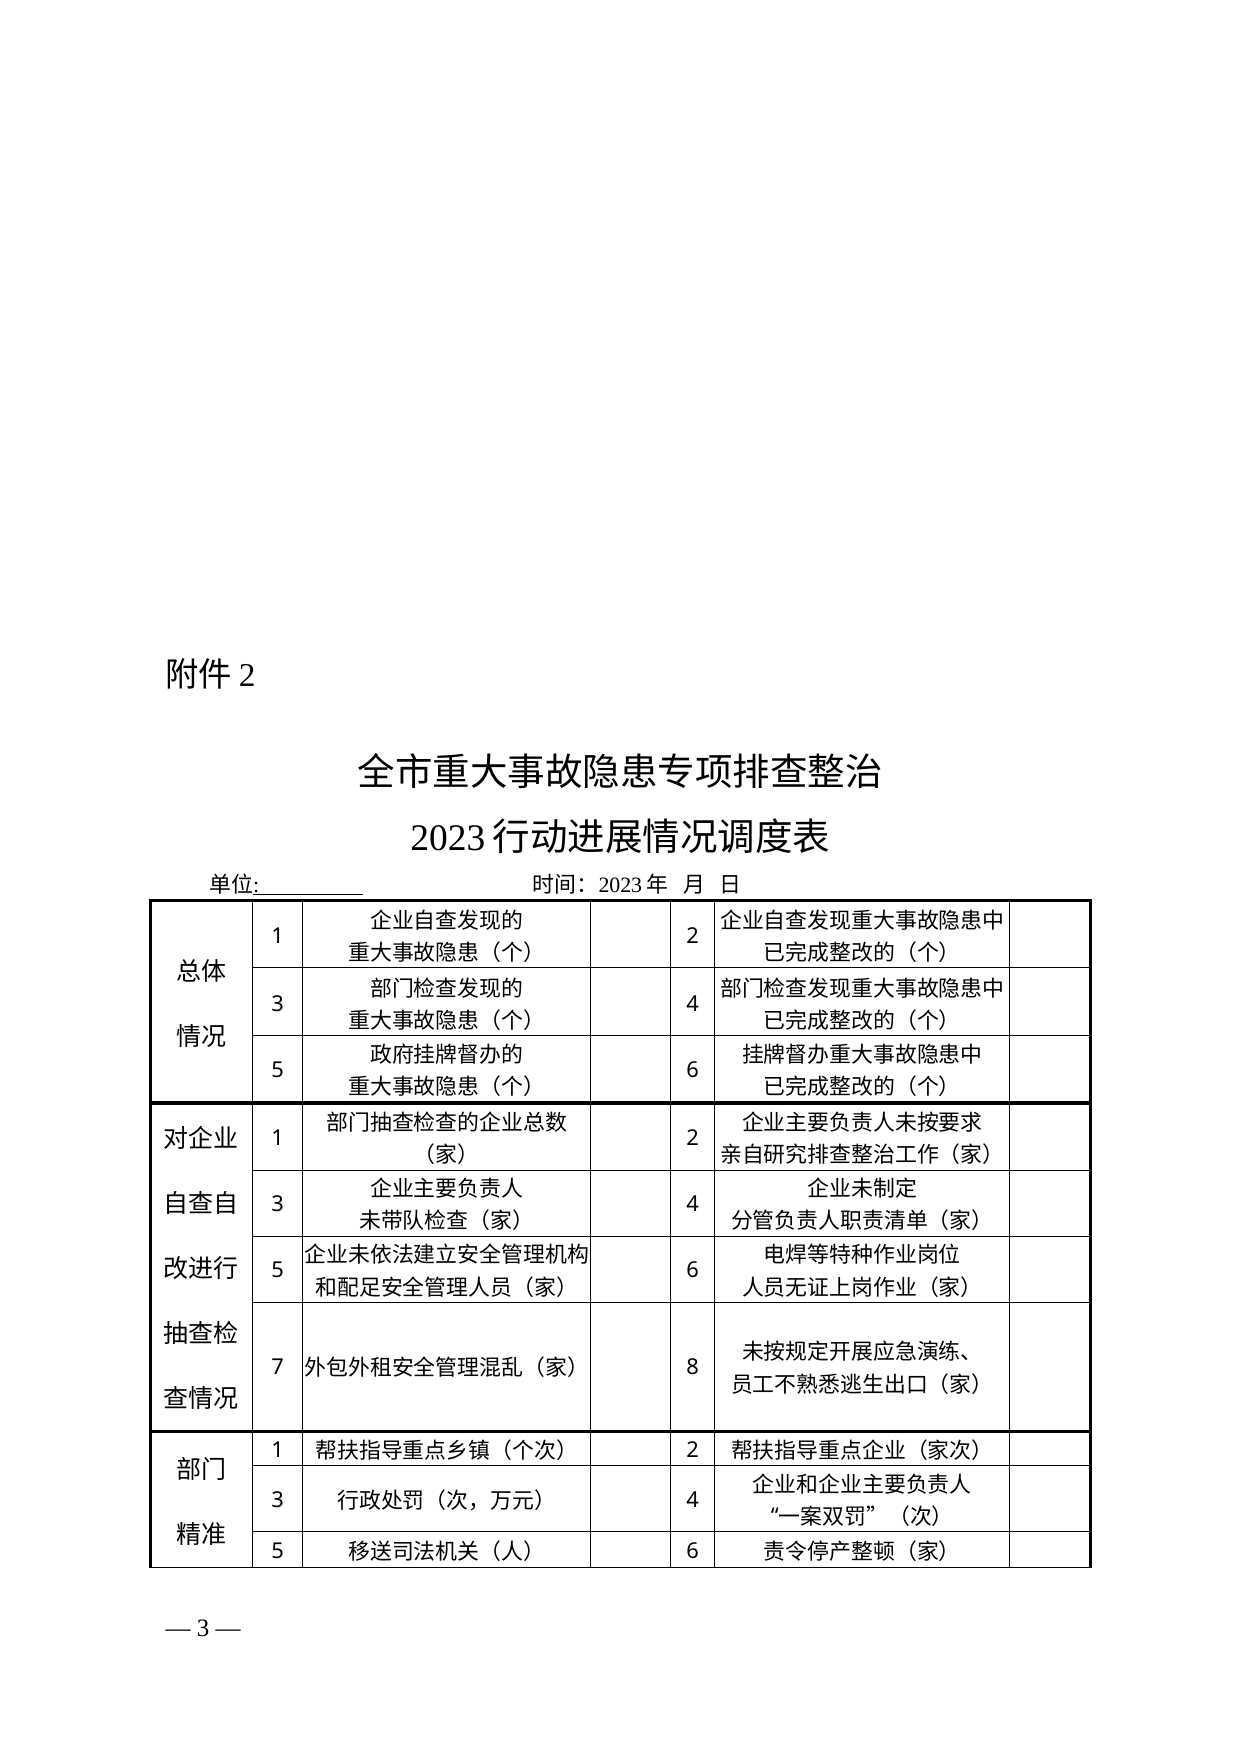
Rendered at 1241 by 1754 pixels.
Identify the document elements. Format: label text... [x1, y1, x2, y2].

table_cell [591, 1466, 670, 1531]
table_cell 部门检查发现重大事故隐患中 已完成整改的（个） [715, 968, 1009, 1035]
table_cell 对企业 自查自改进行抽查检查情况 [152, 1105, 252, 1429]
table_cell 企业主要负责人 未带队检查（家） [303, 1171, 590, 1236]
table_cell 责令停产整顿（家） [715, 1532, 1009, 1567]
table_cell 4 [671, 1171, 714, 1236]
table_header [1010, 902, 1089, 967]
table_cell [1010, 1171, 1089, 1236]
table_cell 6 [671, 1532, 714, 1567]
table_cell 4 [671, 1466, 714, 1531]
table_cell [1010, 1303, 1089, 1429]
table_cell [591, 1433, 670, 1465]
table_cell 3 [253, 1171, 302, 1236]
table_cell 未按规定开展应急演练、 员工不熟悉逃生出口（家） [715, 1303, 1009, 1429]
table_header 企业自查发现的 重大事故隐患（个） [303, 902, 590, 967]
table_cell [591, 968, 670, 1035]
table_cell [1010, 1532, 1089, 1567]
table_cell 挂牌督办重大事故隐患中 已完成整改的（个） [715, 1036, 1009, 1101]
table_cell 帮扶指导重点企业（家次） [715, 1433, 1009, 1465]
table_cell 企业和企业主要负责人 “一案双罚”（次） [715, 1466, 1009, 1531]
table_cell 移送司法机关（人） [303, 1532, 590, 1567]
table_cell 3 [253, 1466, 302, 1531]
table_cell [591, 1303, 670, 1429]
text 附件2 [165, 639, 1075, 704]
text 单位: 时间：2023年 月 日 [165, 867, 1075, 899]
table_cell 7 [253, 1303, 302, 1429]
table_cell 企业未制定 分管负责人职责清单（家） [715, 1171, 1009, 1236]
table_cell 外包外租安全管理混乱（家） [303, 1303, 590, 1429]
table_cell 5 [253, 1532, 302, 1567]
table_cell 行政处罚（次，万元） [303, 1466, 590, 1531]
table_cell 企业未依法建立安全管理机构和配足安全管理人员（家） [303, 1237, 590, 1302]
table_cell 2 [671, 1105, 714, 1169]
table_cell 部门 精准 严格 执法 情况 [152, 1433, 252, 1567]
table_cell [1010, 1466, 1089, 1531]
table_cell [591, 1105, 670, 1169]
text 全市重大事故隐患专项排查整治 [165, 737, 1075, 802]
table_cell 1 [253, 1105, 302, 1169]
table_header 企业自查发现重大事故隐患中 已完成整改的（个） [715, 902, 1009, 967]
table_cell [1010, 1105, 1089, 1169]
table_cell 1 [253, 1433, 302, 1465]
table_cell 4 [671, 968, 714, 1035]
table_cell 帮扶指导重点乡镇（个次） [303, 1433, 590, 1465]
table_cell [1010, 1036, 1089, 1101]
table_cell [591, 1036, 670, 1101]
table_cell [1010, 1433, 1089, 1465]
table_cell 企业主要负责人未按要求 亲自研究排查整治工作（家） [715, 1105, 1009, 1169]
table_header [591, 902, 670, 967]
table_cell 6 [671, 1237, 714, 1302]
table_cell 5 [253, 1036, 302, 1101]
table_cell 部门检查发现的 重大事故隐患（个） [303, 968, 590, 1035]
table_header 总体 情况 [152, 902, 252, 1101]
table_cell [591, 1237, 670, 1302]
table_header 1 [253, 902, 302, 967]
table_cell 政府挂牌督办的 重大事故隐患（个） [303, 1036, 590, 1101]
table_cell [1010, 968, 1089, 1035]
table_cell 2 [671, 1433, 714, 1465]
table_header 2 [671, 902, 714, 967]
table_cell 电焊等特种作业岗位 人员无证上岗作业（家） [715, 1237, 1009, 1302]
table_cell 部门抽查检查的企业总数（家） [303, 1105, 590, 1169]
table_cell [591, 1532, 670, 1567]
table_cell 6 [671, 1036, 714, 1101]
table_cell 3 [253, 968, 302, 1035]
text 2023行动进展情况调度表 [165, 802, 1075, 867]
table_cell [591, 1171, 670, 1236]
table_cell 5 [253, 1237, 302, 1302]
table_cell [1010, 1237, 1089, 1302]
table_cell 8 [671, 1303, 714, 1429]
